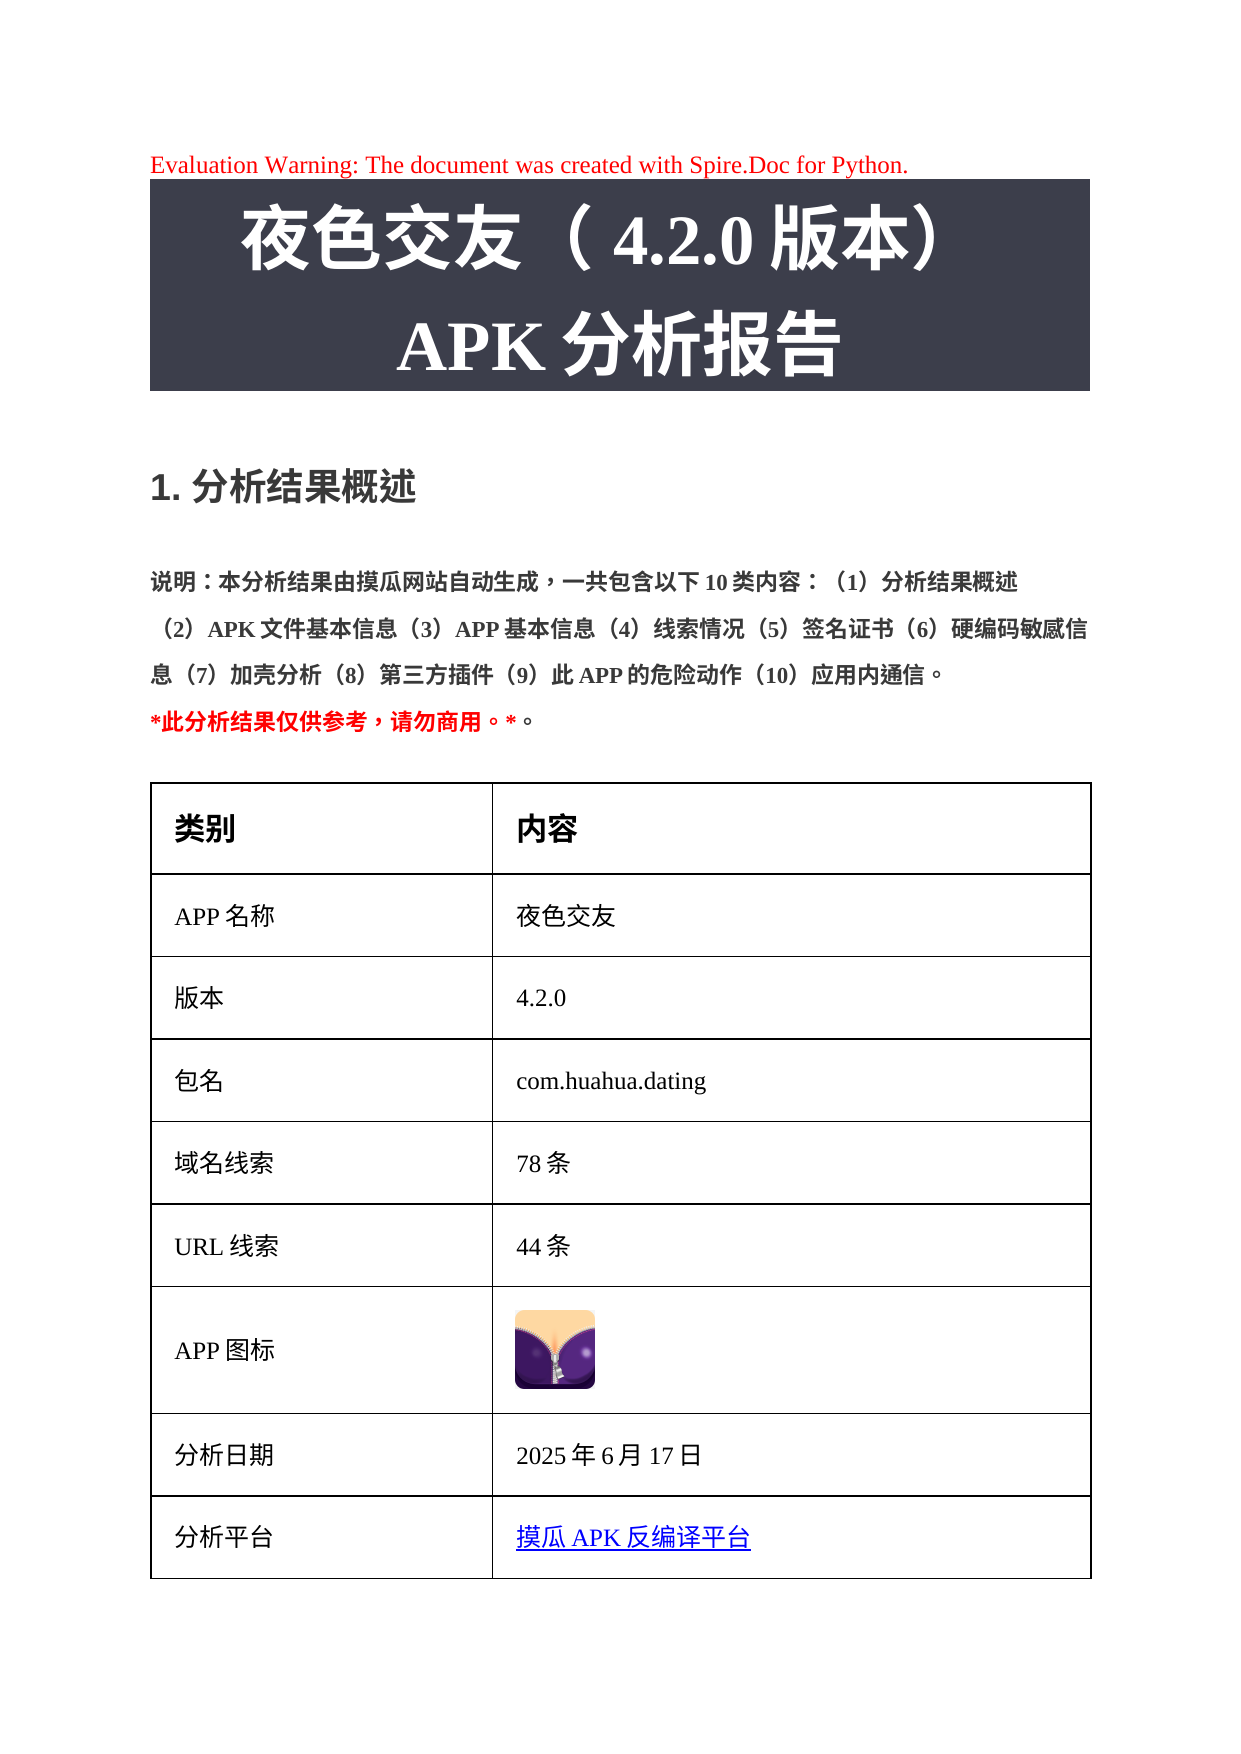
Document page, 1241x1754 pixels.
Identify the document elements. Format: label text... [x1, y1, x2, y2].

table_cell [493, 1287, 1090, 1412]
table_cell 域名线索 [152, 1122, 492, 1203]
table_cell 4.2.0 [493, 957, 1090, 1038]
table_cell 分析平台 [152, 1497, 492, 1577]
table_cell APP图标 [152, 1287, 492, 1412]
table_cell 44条 [493, 1205, 1090, 1286]
table_cell URL线索 [152, 1205, 492, 1286]
table_header 类别 [152, 784, 492, 873]
text 说明：本分析结果由摸瓜网站自动生成，一共包含以下10类内容：（1）分析结果概述（2）APK文件基本信息（3）APP基本信息（4）线索情况（5）签名证书（6）硬编码敏感信息（7）加壳分析（8）第三方插件（9）此APP的危险动作（10）应用内通信。 *此分析结果仅供参考，请勿商用。*。 [150, 566, 1090, 737]
table_cell com.huahua.dating [493, 1040, 1090, 1121]
table_cell 包名 [152, 1040, 492, 1121]
table_cell 版本 [152, 957, 492, 1038]
text Evaluation Warning: The document was created with Spire.Doc for Python. [150, 150, 1090, 179]
table_cell 分析日期 [152, 1414, 492, 1495]
subtitle 1. 分析结果概述 [150, 460, 1090, 511]
picture [515, 1310, 595, 1389]
table_cell 78条 [493, 1122, 1090, 1203]
table_cell 摸瓜APK反编译平台 [493, 1497, 1090, 1577]
text 夜色交友（ 4.2.0版本） APK分析报告 [150, 179, 1090, 391]
table_cell 2025年6月17日 [493, 1414, 1090, 1495]
table_cell 夜色交友 [493, 875, 1090, 956]
table_cell APP名称 [152, 875, 492, 956]
table_header 内容 [493, 784, 1090, 873]
